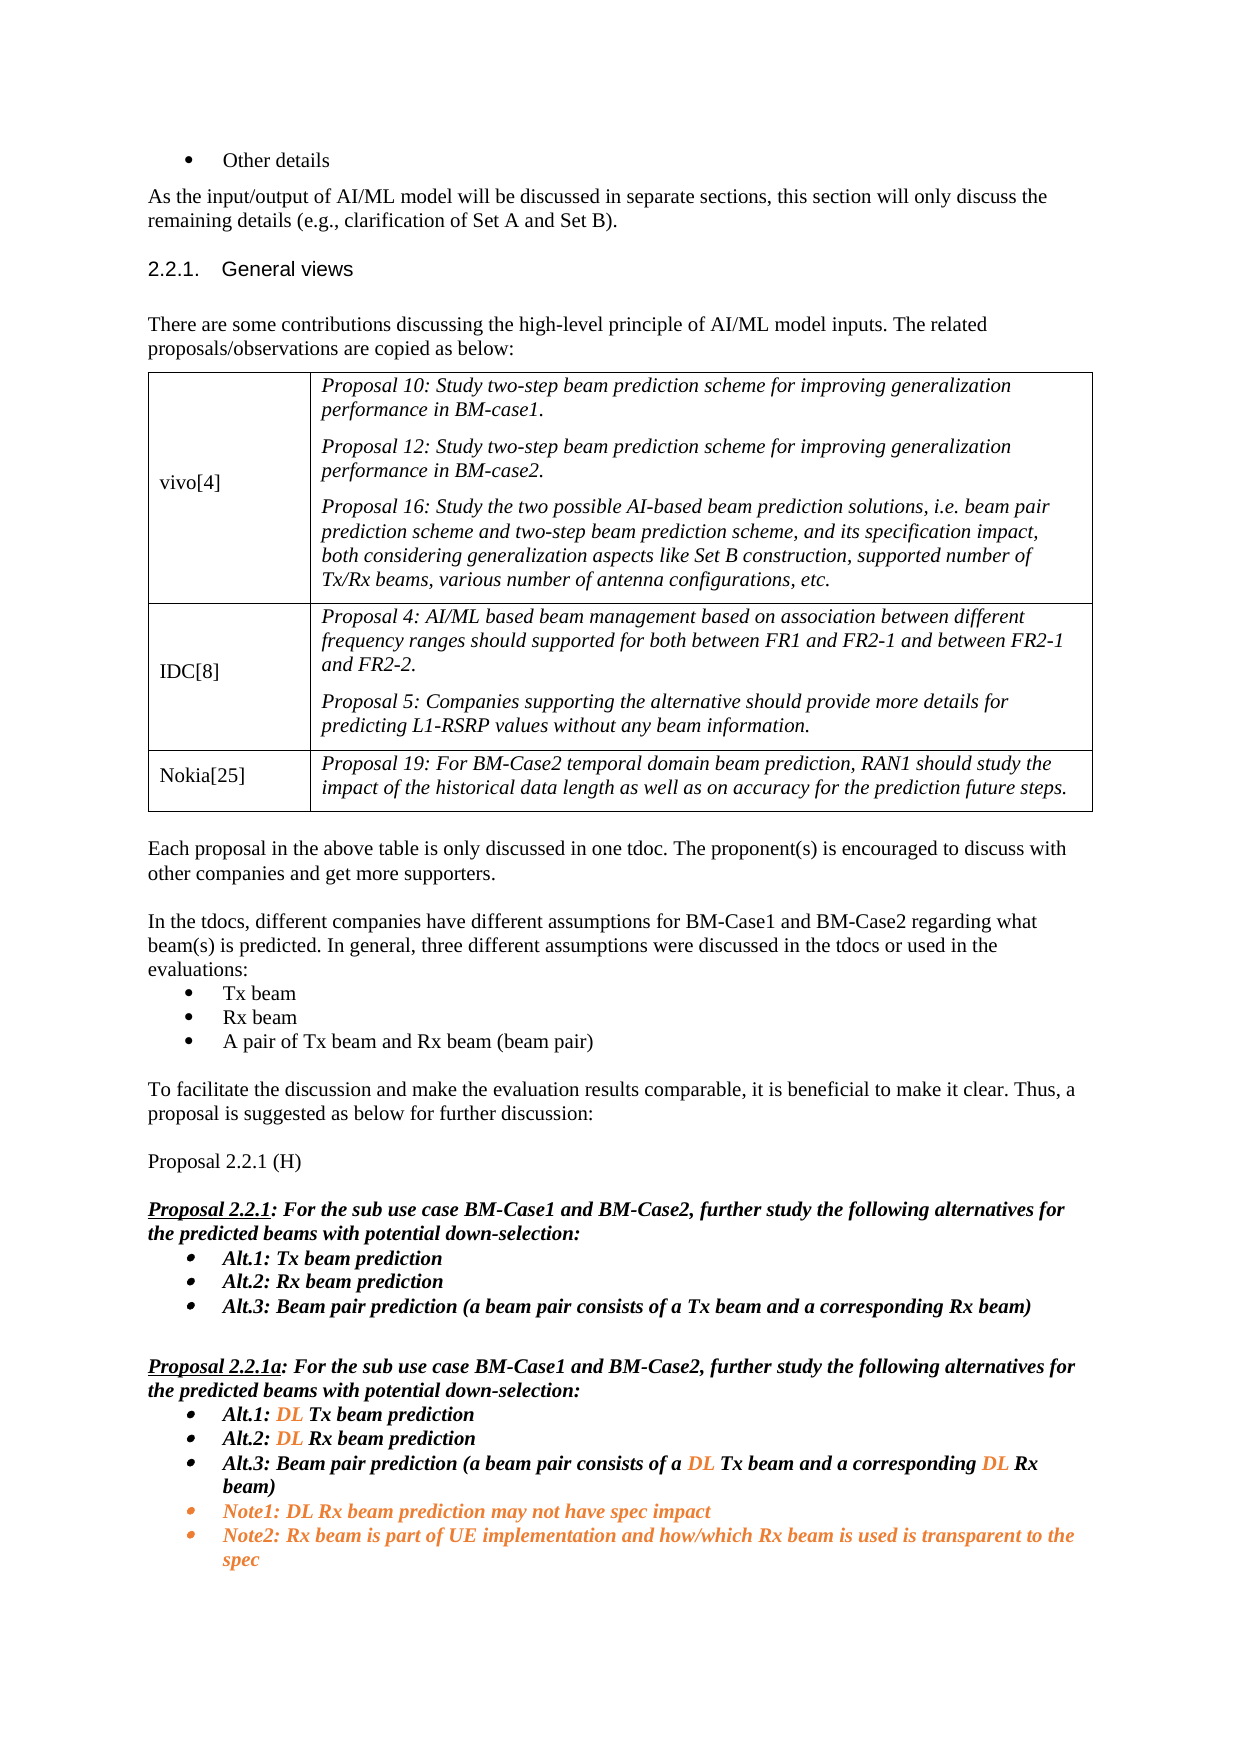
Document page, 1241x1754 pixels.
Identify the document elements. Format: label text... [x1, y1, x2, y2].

table_cell Proposal 4: AI/ML based beam management based on association between different frequency ranges should supported for both between FR1 and FR2-1 and between FR2-1 and FR2-2. Proposal 5: Companies supporting the alternative should provide more details for predicting L1-RSRP values without any beam information. [311, 604, 1092, 749]
list Alt.1: DL Tx beam prediction [185, 1402, 1093, 1426]
list Alt.2: Rx beam prediction [185, 1269, 1093, 1293]
text To facilitate the discussion and make the evaluation results comparable, it is beneficial to make it clear. Thus, a proposal is suggested as below for further discussion: [148, 1077, 1093, 1125]
table_header Proposal 10: Study two-step beam prediction scheme for improving generalization performance in BM-case1. Proposal 12: Study two-step beam prediction scheme for improving generalization performance in BM-case2. Proposal 16: Study the two possible AI-based beam prediction solutions, i.e. beam pair prediction scheme and two-step beam prediction scheme, and its specification impact, both considering generalization aspects like Set B construction, supported number of Tx/Rx beams, various number of antenna configurations, etc. [311, 373, 1092, 603]
list Rx beam [185, 1005, 1093, 1029]
list Tx beam [185, 981, 1093, 1005]
text As the input/output of AI/ML model will be discussed in separate sections, this section will only discuss the remaining details (e.g., clarification of Set A and Set B). [148, 184, 1093, 232]
text Proposal 2.2.1a: For the sub use case BM-Case1 and BM-Case2, further study the following alternatives for the predicted beams with potential down-selection: [148, 1354, 1093, 1402]
text There are some contributions discussing the high-level principle of AI/ML model inputs. The related proposals/observations are copied as below: [148, 312, 1093, 360]
list Note2: Rx beam is part of UE implementation and how/which Rx beam is used is transparent to the spec [185, 1523, 1093, 1571]
list Alt.1: Tx beam prediction [185, 1245, 1093, 1269]
list Other details [185, 148, 1093, 172]
text Each proposal in the above table is only discussed in one tdoc. The proponent(s) is encouraged to discuss with other companies and get more supporters. [148, 836, 1093, 884]
table_cell Nokia[25] [149, 751, 310, 811]
list Note1: DL Rx beam prediction may not have spec impact [185, 1498, 1093, 1523]
table_header vivo[4] [149, 373, 310, 603]
list Alt.2: DL Rx beam prediction [185, 1426, 1093, 1450]
list Alt.3: Beam pair prediction (a beam pair consists of a DL Tx beam and a corresponding DL Rx beam) [185, 1450, 1093, 1498]
text In the tdocs, different companies have different assumptions for BM-Case1 and BM-Case2 regarding what beam(s) is predicted. In general, three different assumptions were discussed in the tdocs or used in the evaluations: [148, 908, 1093, 981]
text Proposal 2.2.1 (H) [148, 1149, 1093, 1173]
table_cell Proposal 19: For BM-Case2 temporal domain beam prediction, RAN1 should study the impact of the historical data length as well as on accuracy for the prediction future steps. [311, 751, 1092, 811]
subtitle General views [148, 257, 1093, 281]
text Proposal 2.2.1: For the sub use case BM-Case1 and BM-Case2, further study the following alternatives for the predicted beams with potential down-selection: [148, 1197, 1093, 1245]
table_cell IDC[8] [149, 604, 310, 749]
list A pair of Tx beam and Rx beam (beam pair) [185, 1029, 1093, 1053]
list Alt.3: Beam pair prediction (a beam pair consists of a Tx beam and a corresponding Rx beam) [185, 1293, 1093, 1318]
